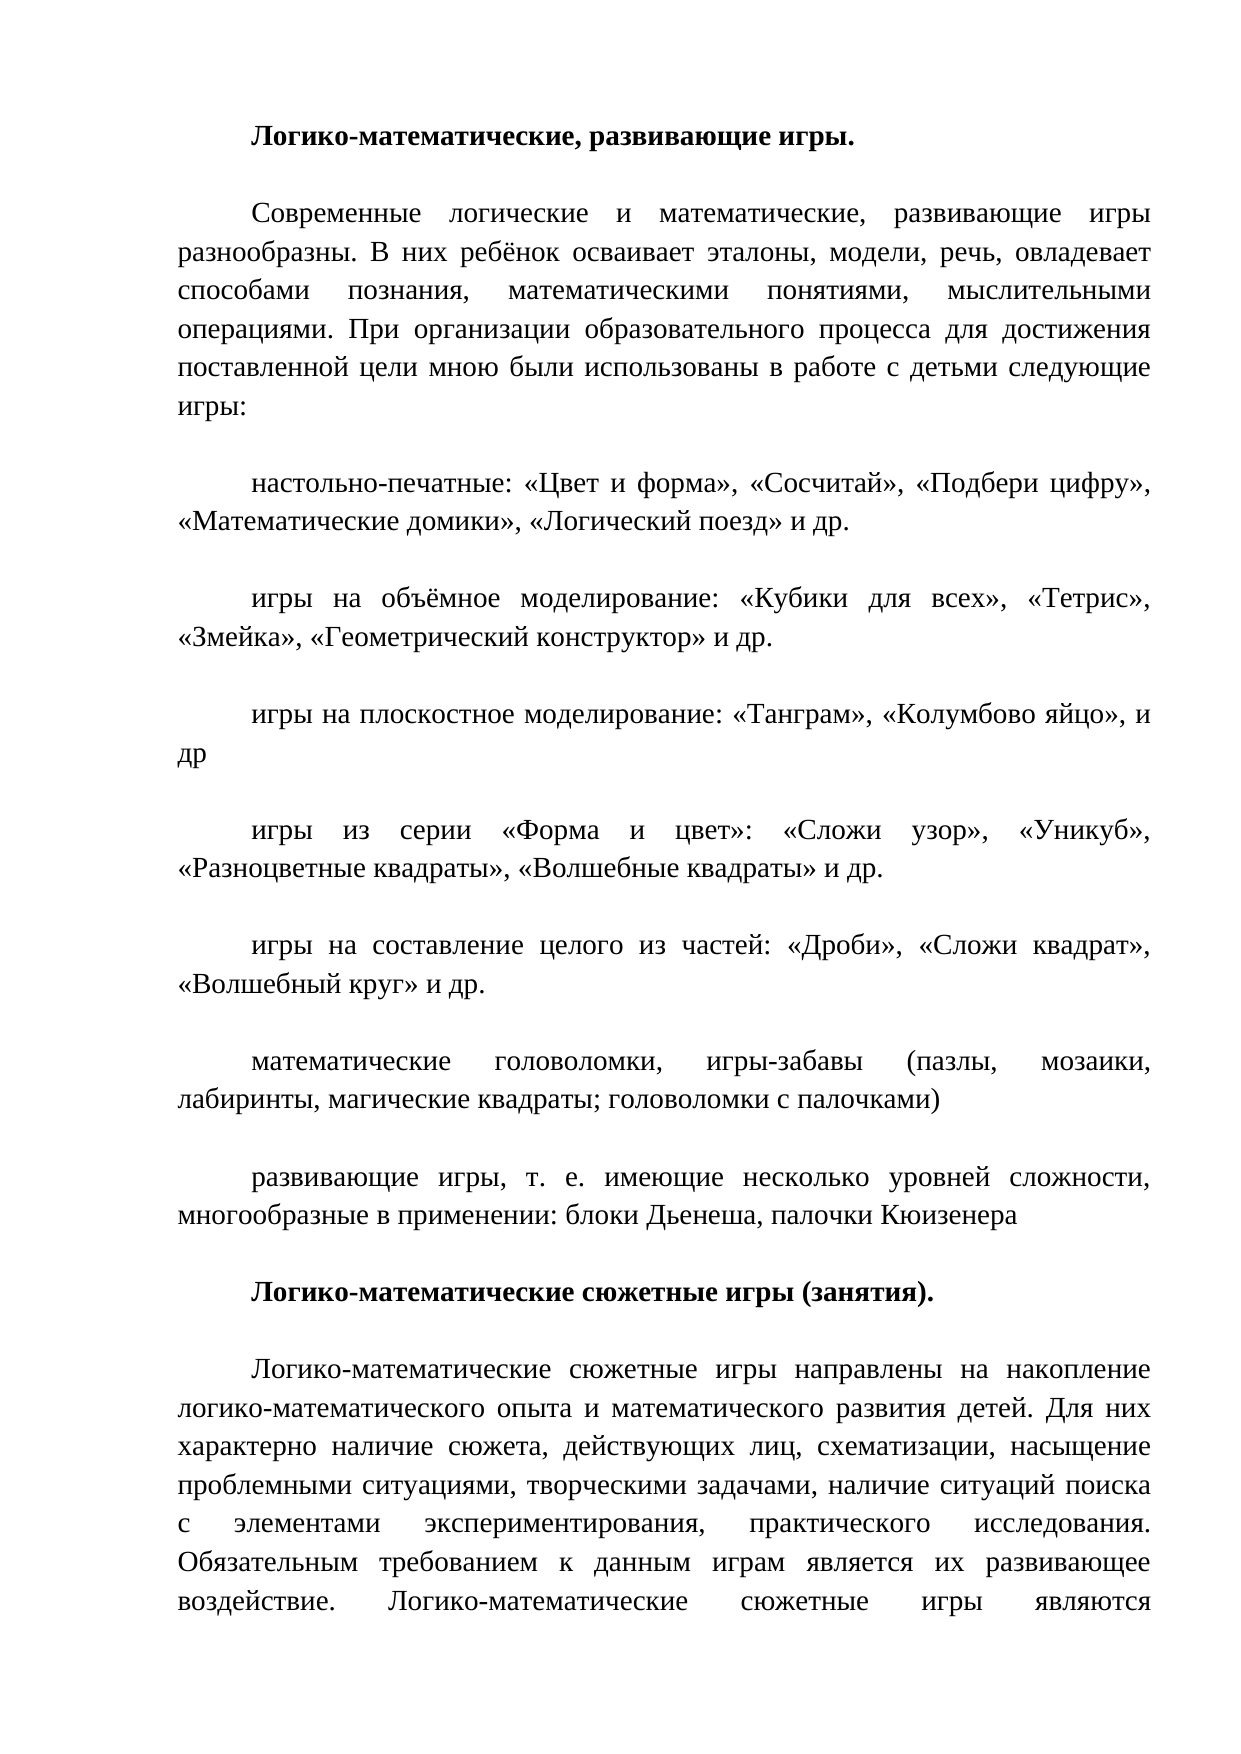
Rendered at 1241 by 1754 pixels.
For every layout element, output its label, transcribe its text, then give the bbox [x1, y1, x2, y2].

text Логико-математические, развивающие игры. [177, 118, 1152, 152]
text Логико-математические сюжетные игры (занятия). [177, 1274, 1152, 1308]
text Современные логические и математические, развивающие игры разнообразны. В них ребёнок осваивает эталоны, модели, речь, овладевает способами познания, математическими понятиями, мыслительными операциями. При организации образовательного процесса для достижения поставленной цели мною были использованы в работе с детьми следующие игры: [177, 195, 1152, 421]
text игры на объёмное моделирование: «Кубики для всех», «Тетрис», «Змейка», «Геометрический конструктор» и др. [177, 581, 1152, 653]
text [177, 1351, 1152, 1616]
text настольно-печатные: «Цвет и форма», «Сосчитай», «Подбери цифру», «Математические домики», «Логический поезд» и др. [177, 465, 1152, 537]
text игры на плоскостное моделирование: «Танграм», «Колумбово яйцо», и др [177, 696, 1152, 768]
text игры из серии «Форма и цвет»: «Сложи узор», «Уникуб», «Разноцветные квадраты», «Волшебные квадраты» и др. [177, 812, 1152, 884]
text игры на составление целого из частей: «Дроби», «Сложи квадрат», «Волшебный круг» и др. [177, 927, 1152, 999]
text развивающие игры, т. е. имеющие несколько уровней сложности, многообразные в применении: блоки Дьенеша, палочки Кюизенера [177, 1159, 1152, 1231]
text математические головоломки, игры-забавы (пазлы, мозаики, лабиринты, магические квадраты; головоломки с палочками) [177, 1043, 1152, 1115]
